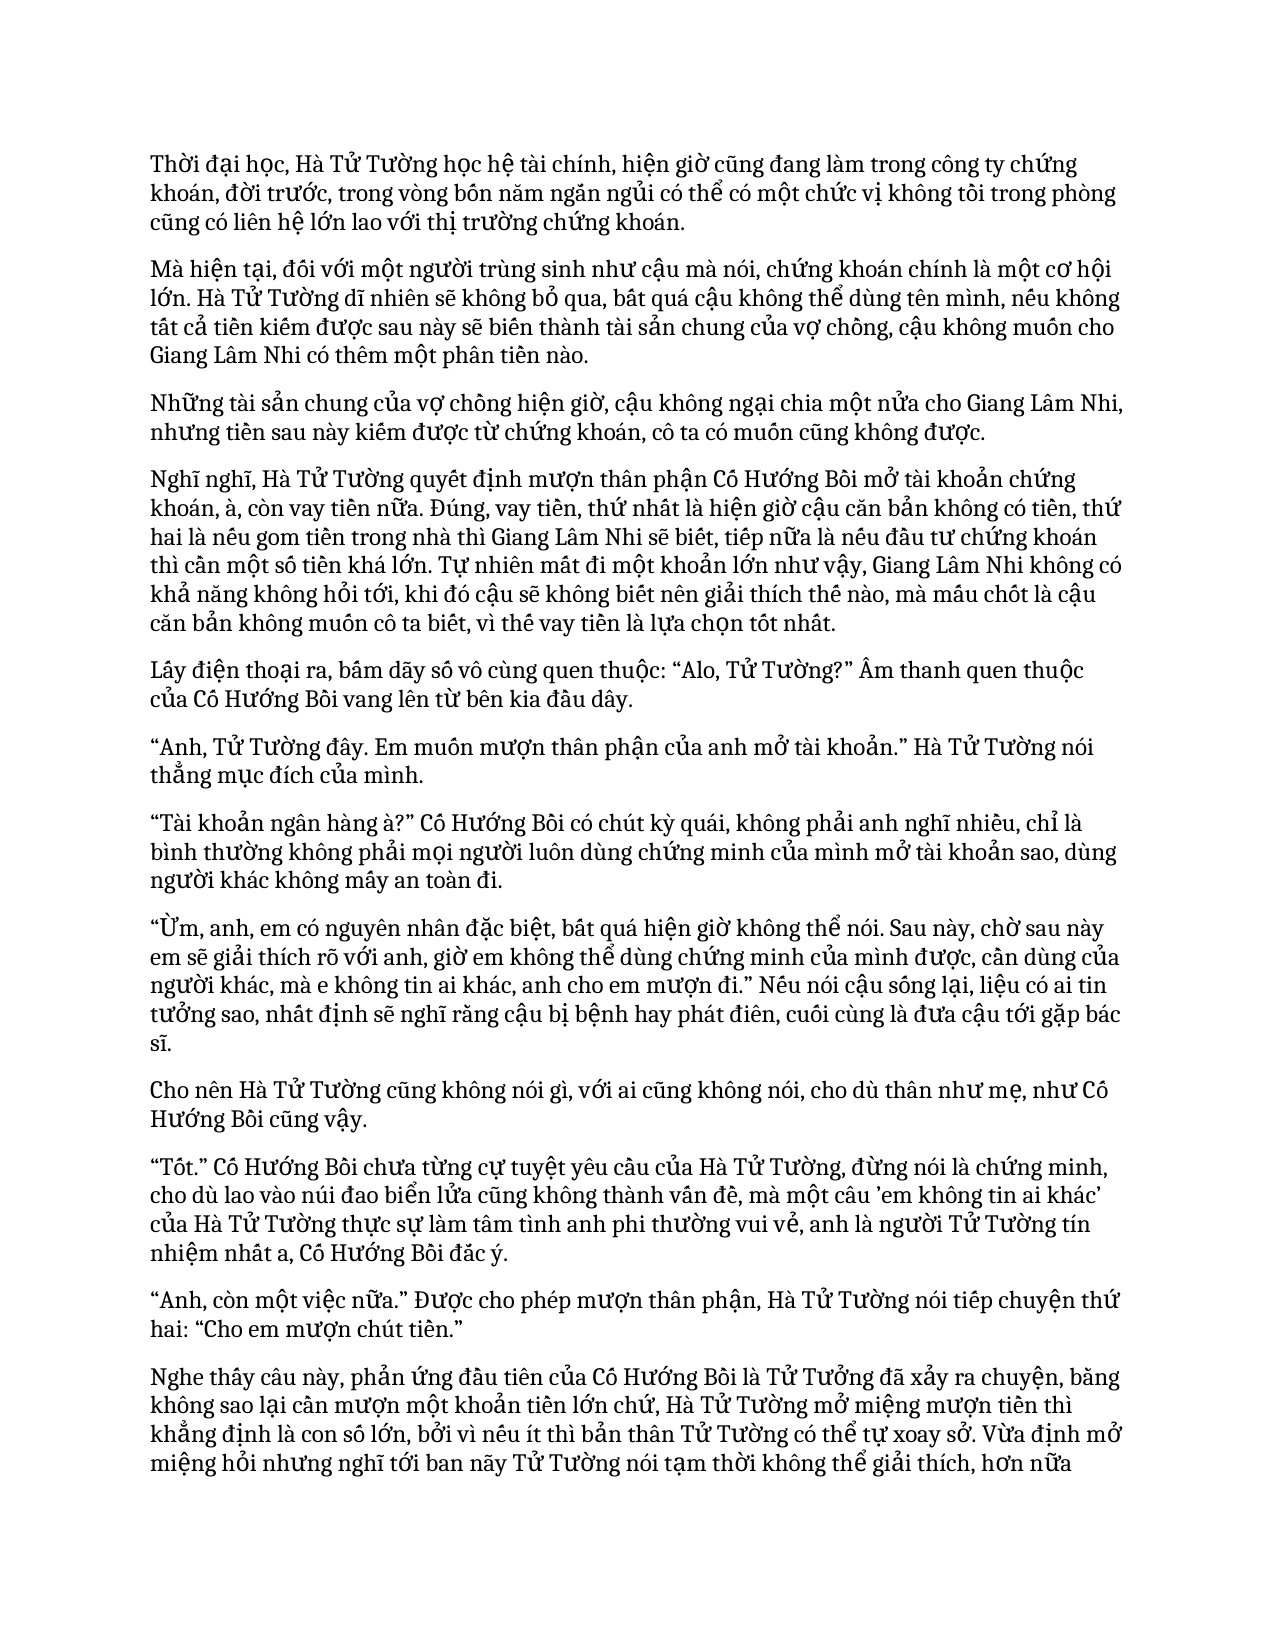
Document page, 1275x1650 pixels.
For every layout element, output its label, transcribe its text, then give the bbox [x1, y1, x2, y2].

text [150, 150, 1125, 236]
text “Anh, Tử Tường đây. Em muốn mượn thân phận của anh mở tài khoản.” Hà Tử Tường nói thẳng mục đích của mình. [150, 732, 1125, 790]
text “Tài khoản ngân hàng à?” Cố Hướng Bồi có chút kỳ quái, không phải anh nghĩ nhiều, chỉ là bình thường không phải mọi người luôn dùng chứng minh của mình mở tài khoản sao, dùng người khác không mấy an toàn đi. [150, 809, 1125, 895]
text “Anh, còn một việc nữa.” Được cho phép mượn thân phận, Hà Tử Tường nói tiếp chuyện thứ hai: “Cho em mượn chút tiền.” [150, 1286, 1125, 1344]
text Cho nên Hà Tử Tường cũng không nói gì, với ai cũng không nói, cho dù thân như mẹ, như Cố Hướng Bồi cũng vậy. [150, 1076, 1125, 1134]
text Nghĩ nghĩ, Hà Tử Tường quyết định mượn thân phận Cố Hướng Bồi mở tài khoản chứng khoán, à, còn vay tiền nữa. Đúng, vay tiền, thứ nhất là hiện giờ cậu căn bản không có tiền, thứ hai là nếu gom tiền trong nhà thì Giang Lâm Nhi sẽ biết, tiếp nữa là nếu đầu tư chứng khoán thì cần một số tiền khá lớn. Tự nhiên mất đi một khoản lớn như vậy, Giang Lâm Nhi không có khả năng không hỏi tới, khi đó cậu sẽ không biết nên giải thích thế nào, mà mấu chốt là cậu căn bản không muốn cô ta biết, vì thế vay tiền là lựa chọn tốt nhất. [150, 465, 1125, 637]
text “Tốt.” Cố Hướng Bồi chưa từng cự tuyệt yêu cầu của Hà Tử Tường, đừng nói là chứng minh, cho dù lao vào núi đao biển lửa cũng không thành vấn đề, mà một câu ’em không tin ai khác’ của Hà Tử Tường thực sự làm tâm tình anh phi thường vui vẻ, anh là người Tử Tường tín nhiệm nhất a, Cố Hướng Bồi đắc ý. [150, 1152, 1125, 1267]
text “Ừm, anh, em có nguyên nhân đặc biệt, bất quá hiện giờ không thể nói. Sau này, chờ sau này em sẽ giải thích rõ với anh, giờ em không thể dùng chứng minh của mình được, cần dùng của người khác, mà e không tin ai khác, anh cho em mượn đi.” Nếu nói cậu sống lại, liệu có ai tin tưởng sao, nhất định sẽ nghĩ rằng cậu bị bệnh hay phát điên, cuối cùng là đưa cậu tới gặp bác sĩ. [150, 914, 1125, 1057]
text Lấy điện thoại ra, bấm dãy số vô cùng quen thuộc: “Alo, Tử Tường?” Âm thanh quen thuộc của Cố Hướng Bồi vang lên từ bên kia đầu dây. [150, 656, 1125, 714]
text Những tài sản chung của vợ chồng hiện giờ, cậu không ngại chia một nửa cho Giang Lâm Nhi, nhưng tiền sau này kiếm được từ chứng khoán, cô ta có muốn cũng không được. [150, 389, 1125, 446]
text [150, 1362, 1125, 1477]
text Mà hiện tại, đối với một người trùng sinh như cậu mà nói, chứng khoán chính là một cơ hội lớn. Hà Tử Tường dĩ nhiên sẽ không bỏ qua, bất quá cậu không thể dùng tên mình, nếu không tất cả tiền kiếm được sau này sẽ biến thành tài sản chung của vợ chồng, cậu không muốn cho Giang Lâm Nhi có thêm một phân tiền nào. [150, 255, 1125, 370]
